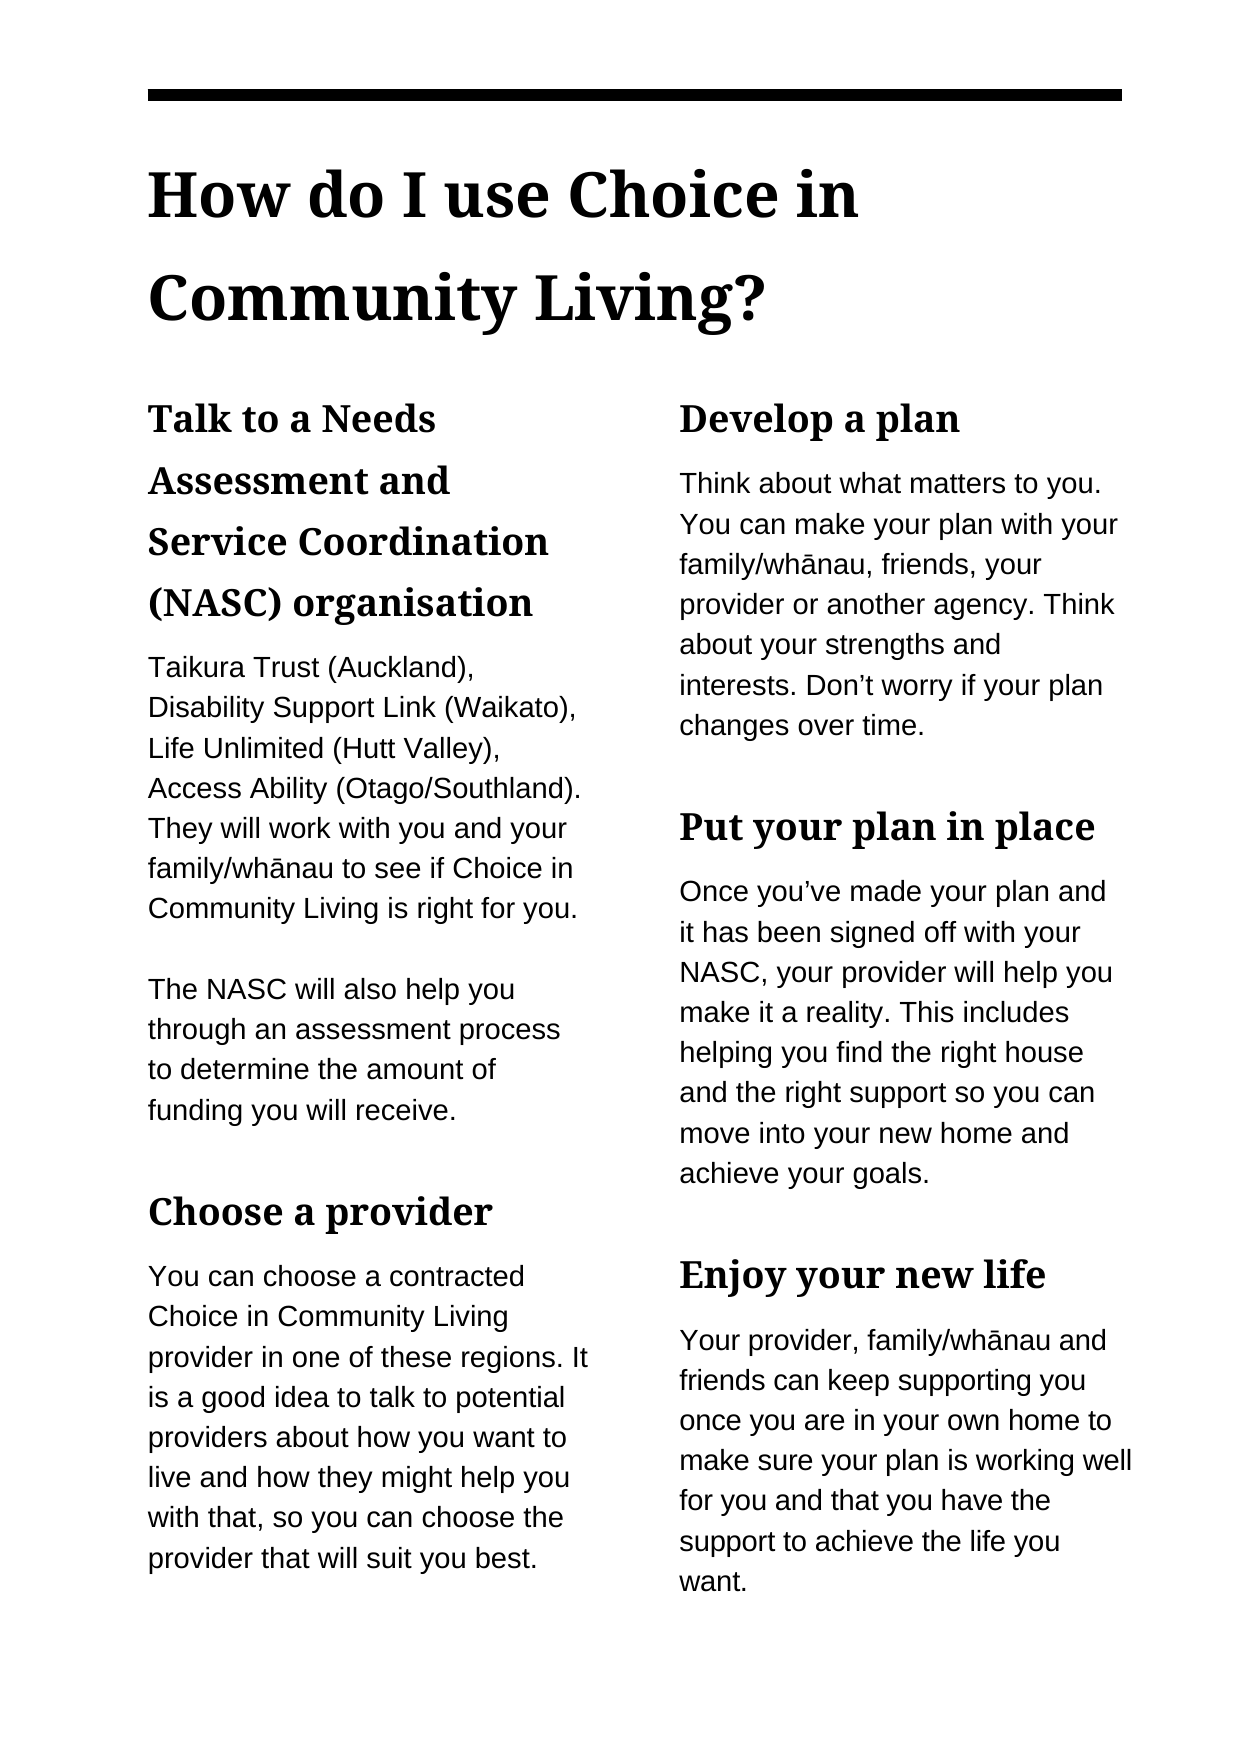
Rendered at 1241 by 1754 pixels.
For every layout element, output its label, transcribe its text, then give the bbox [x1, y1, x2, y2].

text Your provider, family/whānau and friends can keep supporting you once you are in your own home to make sure your plan is working well for you and that you have the support to achieve the life you want. [679, 1323, 1137, 1597]
subtitle Put your plan in place [679, 801, 1122, 852]
subtitle Enjoy your new life [679, 1249, 1122, 1300]
text Think about what matters to you. You can make your plan with your family/whānau, friends, your provider or another agency. Think about your strengths and interests. Don’t worry if your plan changes over time. [679, 467, 1122, 741]
subtitle Talk to a Needs Assessment and Service Coordination (NASC) organisation [148, 393, 591, 628]
text You can choose a contracted Choice in Community Living provider in one of these regions. It is a good idea to talk to potential providers about how you want to live and how they might help you with that, so you can choose the provider that will suit you best. [148, 1259, 591, 1574]
subtitle How do I use Choice in Community Living? [148, 101, 1122, 338]
text Once you’ve made your plan and it has been signed off with your NASC, your provider will help you make it a reality. This includes helping you find the right house and the right support so you can move into your new home and achieve your goals. [679, 874, 1122, 1189]
text Taikura Trust (Auckland), Disability Support Link (Waikato), Life Unlimited (Hutt Valley), Access Ability (Otago/Southland). They will work with you and your family/whānau to see if Choice in Community Living is right for you. [148, 650, 591, 925]
text The NASC will also help you through an assessment process to determine the amount of funding you will receive. [148, 972, 591, 1126]
subtitle Develop a plan [679, 393, 1122, 444]
subtitle Choose a provider [148, 1186, 591, 1237]
